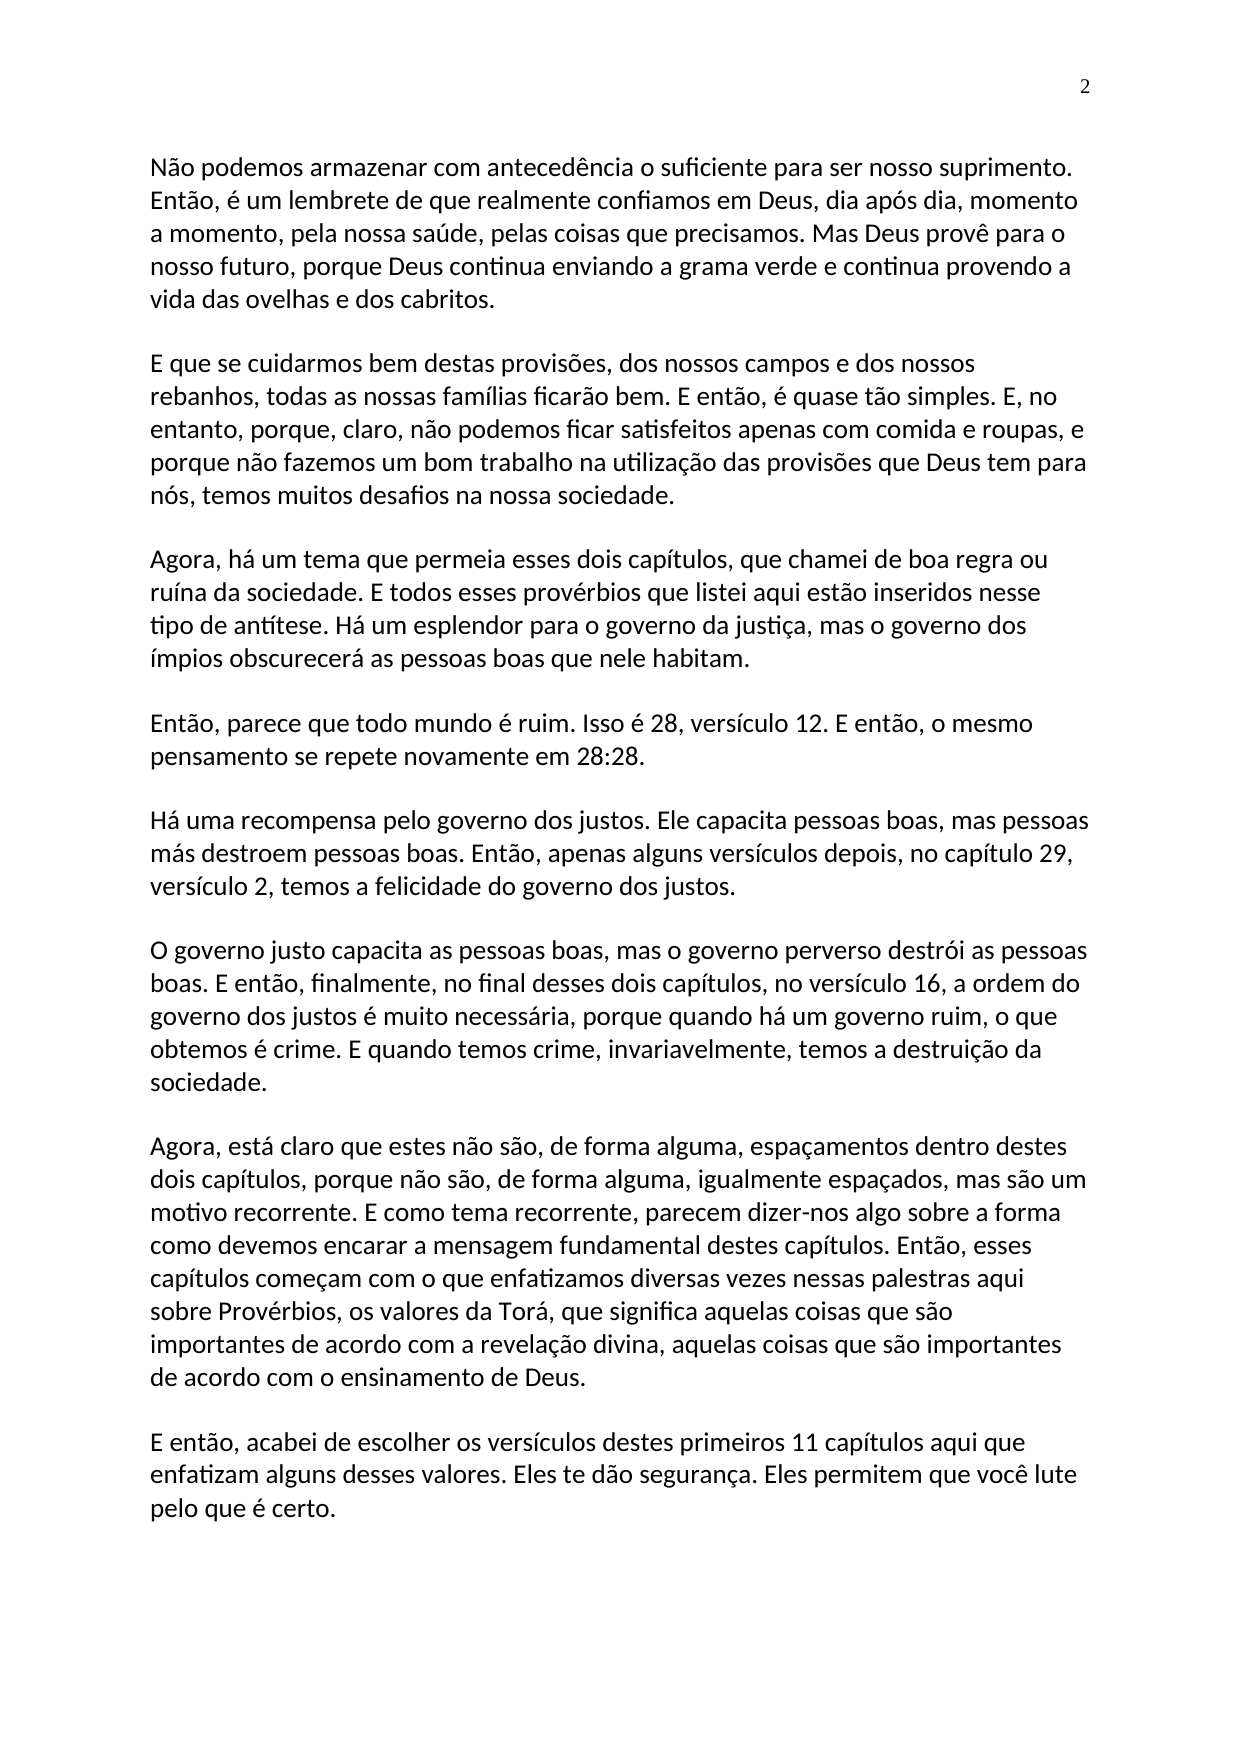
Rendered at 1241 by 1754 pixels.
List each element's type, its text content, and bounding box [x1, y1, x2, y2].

text Não podemos armazenar com antecedência o suficiente para ser nosso suprimento. Então, é um lembrete de que realmente confiamos em Deus, dia após dia, momento a momento, pela nossa saúde, pelas coisas que precisamos. Mas Deus provê para o nosso futuro, porque Deus continua enviando a grama verde e continua provendo a vida das ovelhas e dos cabritos. [150, 150, 1090, 315]
text Há uma recompensa pelo governo dos justos. Ele capacita pessoas boas, mas pessoas más destroem pessoas boas. Então, apenas alguns versículos depois, no capítulo 29, versículo 2, temos a felicidade do governo dos justos. [150, 803, 1090, 902]
text E então, acabei de escolher os versículos destes primeiros 11 capítulos aqui que enfatizam alguns desses valores. Eles te dão segurança. Eles permitem que você lute pelo que é certo. [150, 1425, 1090, 1524]
text Agora, está claro que estes não são, de forma alguma, espaçamentos dentro destes dois capítulos, porque não são, de forma alguma, igualmente espaçados, mas são um motivo recorrente. E como tema recorrente, parecem dizer-nos algo sobre a forma como devemos encarar a mensagem fundamental destes capítulos. Então, esses capítulos começam com o que enfatizamos diversas vezes nessas palestras aqui sobre Provérbios, os valores da Torá, que significa aquelas coisas que são importantes de acordo com a revelação divina, aquelas coisas que são importantes de acordo com o ensinamento de Deus. [150, 1129, 1090, 1393]
text O governo justo capacita as pessoas boas, mas o governo perverso destrói as pessoas boas. E então, finalmente, no final desses dois capítulos, no versículo 16, a ordem do governo dos justos é muito necessária, porque quando há um governo ruim, o que obtemos é crime. E quando temos crime, invariavelmente, temos a destruição da sociedade. [150, 933, 1090, 1098]
text E que se cuidarmos bem destas provisões, dos nossos campos e dos nossos rebanhos, todas as nossas famílias ficarão bem. E então, é quase tão simples. E, no entanto, porque, claro, não podemos ficar satisfeitos apenas com comida e roupas, e porque não fazemos um bom trabalho na utilização das provisões que Deus tem para nós, temos muitos desafios na nossa sociedade. [150, 346, 1090, 511]
text Então, parece que todo mundo é ruim. Isso é 28, versículo 12. E então, o mesmo pensamento se repete novamente em 28:28. [150, 706, 1090, 772]
text Agora, há um tema que permeia esses dois capítulos, que chamei de boa regra ou ruína da sociedade. E todos esses provérbios que listei aqui estão inseridos nesse tipo de antítese. Há um esplendor para o governo da justiça, mas o governo dos ímpios obscurecerá as pessoas boas que nele habitam. [150, 542, 1090, 674]
